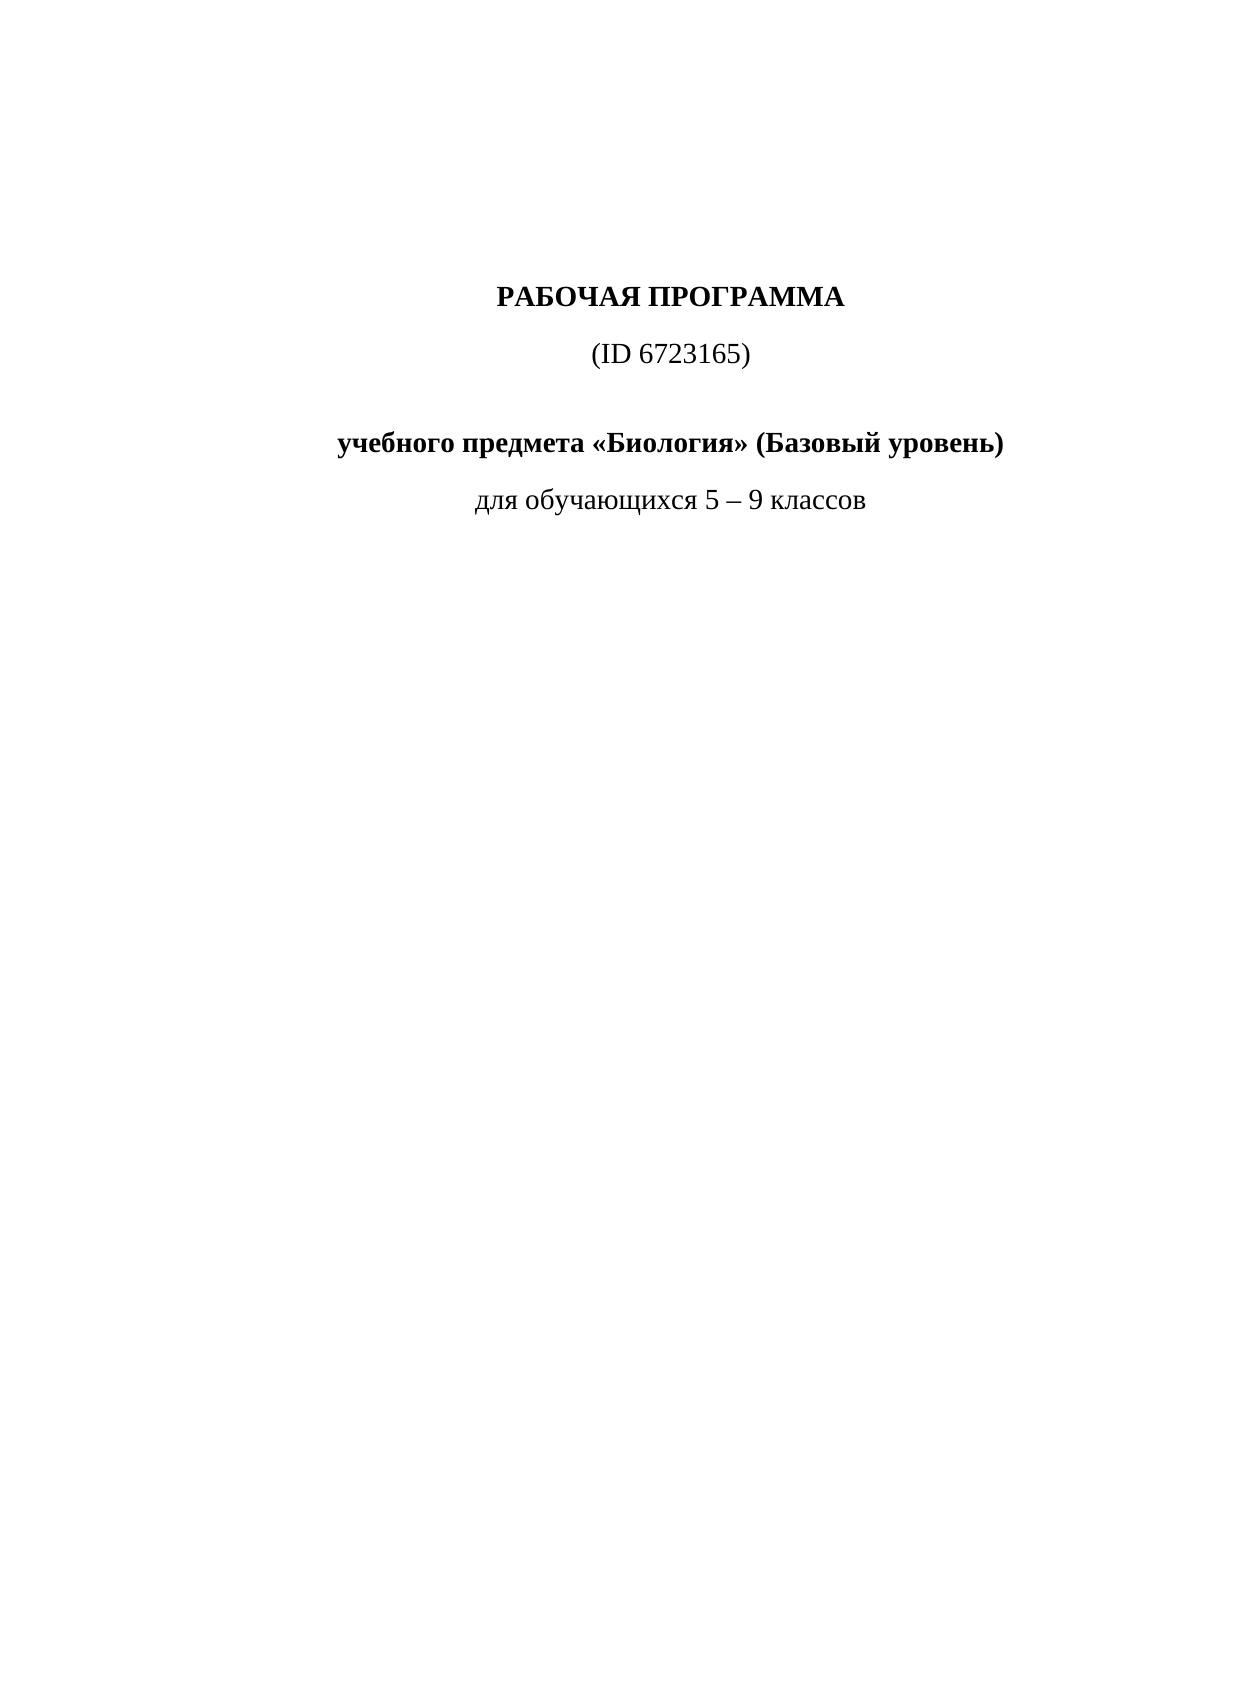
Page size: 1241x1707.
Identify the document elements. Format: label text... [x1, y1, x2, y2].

text РАБОЧАЯ ПРОГРАММА [190, 279, 1152, 313]
text (ID 6723165) [190, 336, 1152, 369]
text для обучающихся 5 – 9 классов [190, 482, 1152, 516]
text учебного предмета «Биология» (Базовый уровень) [190, 425, 1152, 459]
